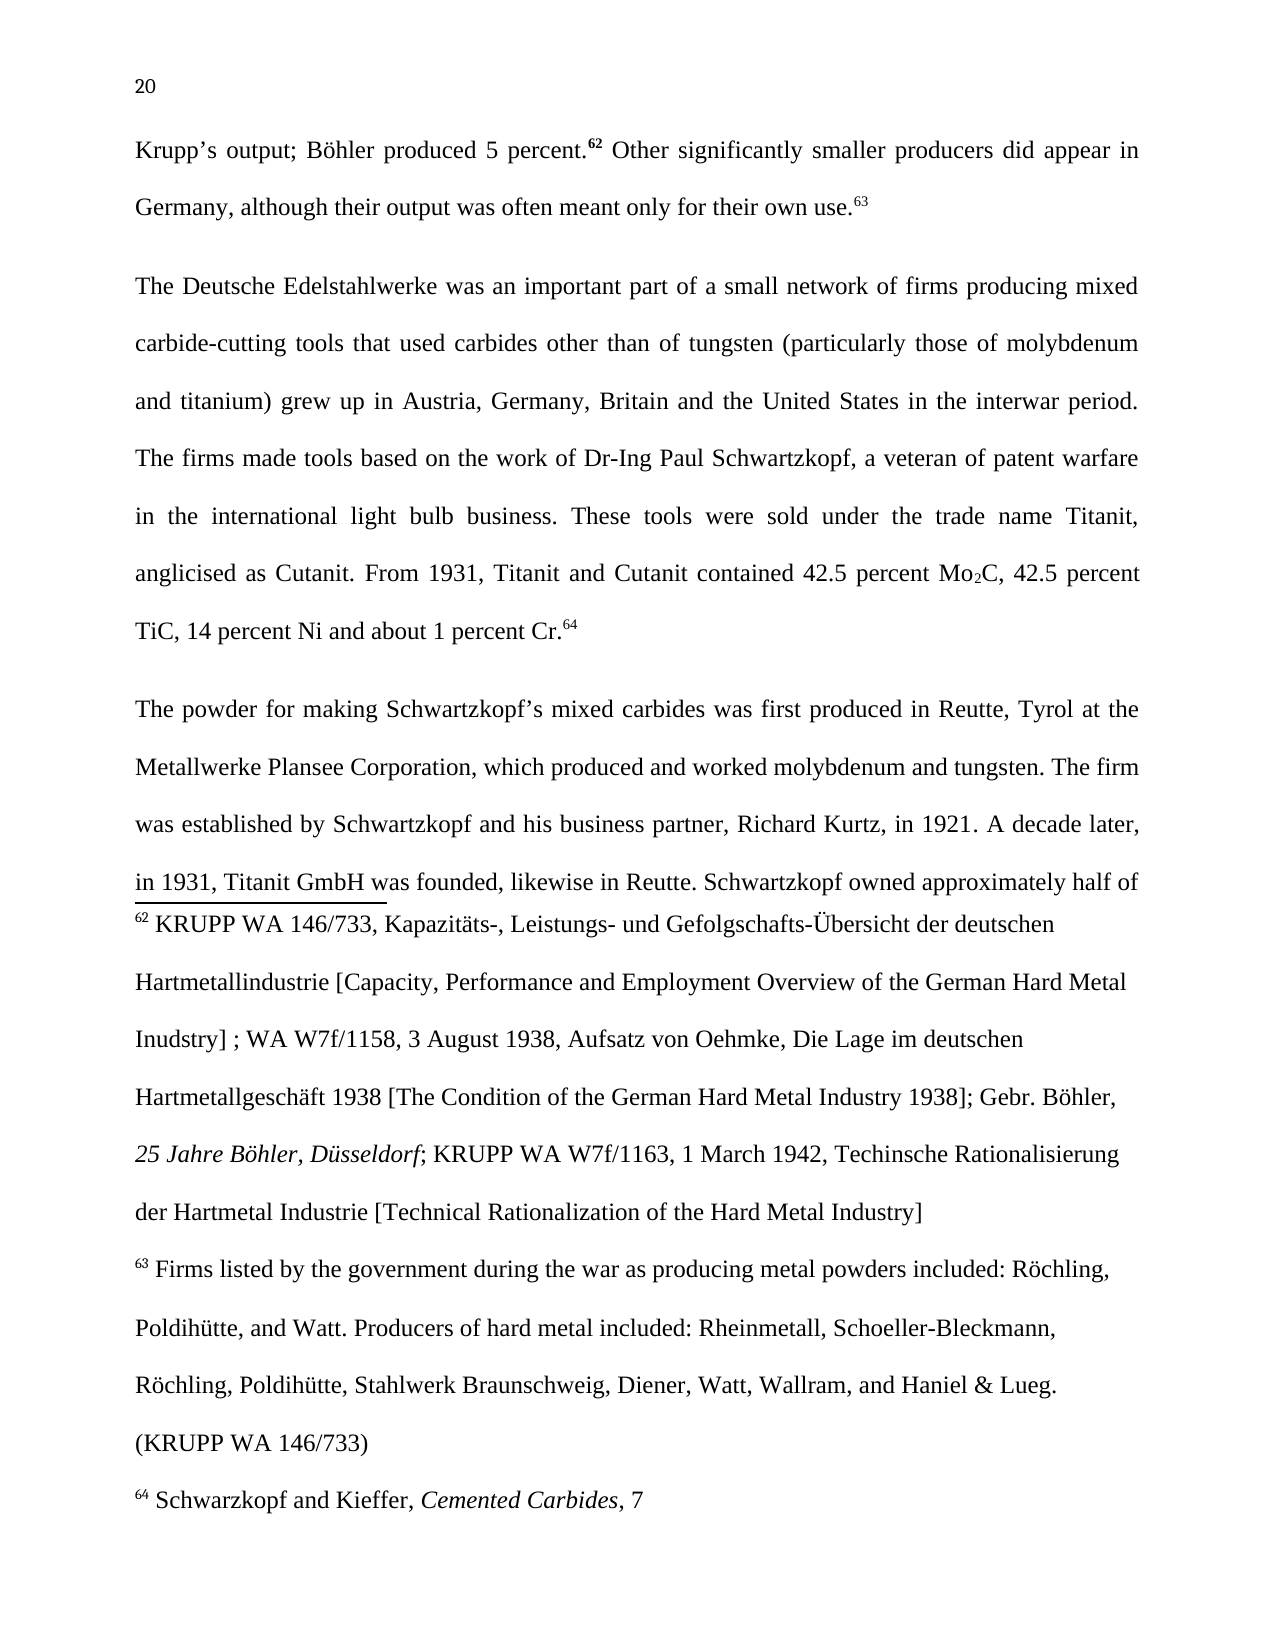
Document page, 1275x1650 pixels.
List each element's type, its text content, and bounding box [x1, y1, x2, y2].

text Only two other firms in Germany produced hard metal before 1939: the Deutsche Edelstahlwerke AG (Krefeld) and the Gebrüder Böhler Corporation (Düsseldorf). Both were steel firms that also produced high-quality steel for cutting tools, and both produced cemented titanium carbide, thus avoiding Krupp’s monopoly over cemented tungsten carbide. Deutsche Edelstahlwerke sold mixed carbides under the trade name Titanit. Böhler sold its titanium carbide under the trade name Böhlerit. Krupp produced much more cemented carbide than either the Deutsche Edelstahlwerke or Böhler, however, a dominance that continued through the Second World War. In May 1942, before the serious impact of Allied bombing, Deutsche Edelstahlwerke produced some 19 percent of Krupp’s output; Böhler produced 5 percent. Other significantly smaller producers did appear in Germany, although their output was often meant only for their own use. [135, 135, 1140, 221]
text The Deutsche Edelstahlwerke was an important part of a small network of firms producing mixed carbide-cutting tools that used carbides other than of tungsten (particularly those of molybdenum and titanium) grew up in Austria, Germany, Britain and the United States in the interwar period. The firms made tools based on the work of Dr-Ing Paul Schwartzkopf, a veteran of patent warfare in the international light bulb business. These tools were sold under the trade name Titanit, anglicised as Cutanit. From 1931, Titanit and Cutanit contained 42.5 percent Mo2C, 42.5 percent TiC, 14 percent Ni and about 1 percent Cr. [135, 271, 1140, 644]
text The powder for making Schwartzkopf’s mixed carbides was first produced in Reutte, Tyrol at the Metallwerke Plansee Corporation, which produced and worked molybdenum and tungsten. The firm was established by Schwartzkopf and his business partner, Richard Kurtz, in 1921. A decade later, in 1931, Titanit GmbH was founded, likewise in Reutte. Schwartzkopf owned approximately half of the firm through a Dutch holding company. The Deutsche Edelstahlwerke also held a stake in the company. It was the Deutsche Edelstahlwerke that took over Schwartzkopf’s Austrian firms when he was forced to give them up after the Anschluß with National Socialist Germany. In late 1938, the Deutsche Edelstahlwerke founded the Titanit Hartmetall GmbH in Krefeld, which took over Titanit GmbH in Reutte. During the war, Reutte produced the majority of the metal powder for the Deutsche Edelstahlwerke. [135, 694, 1140, 895]
